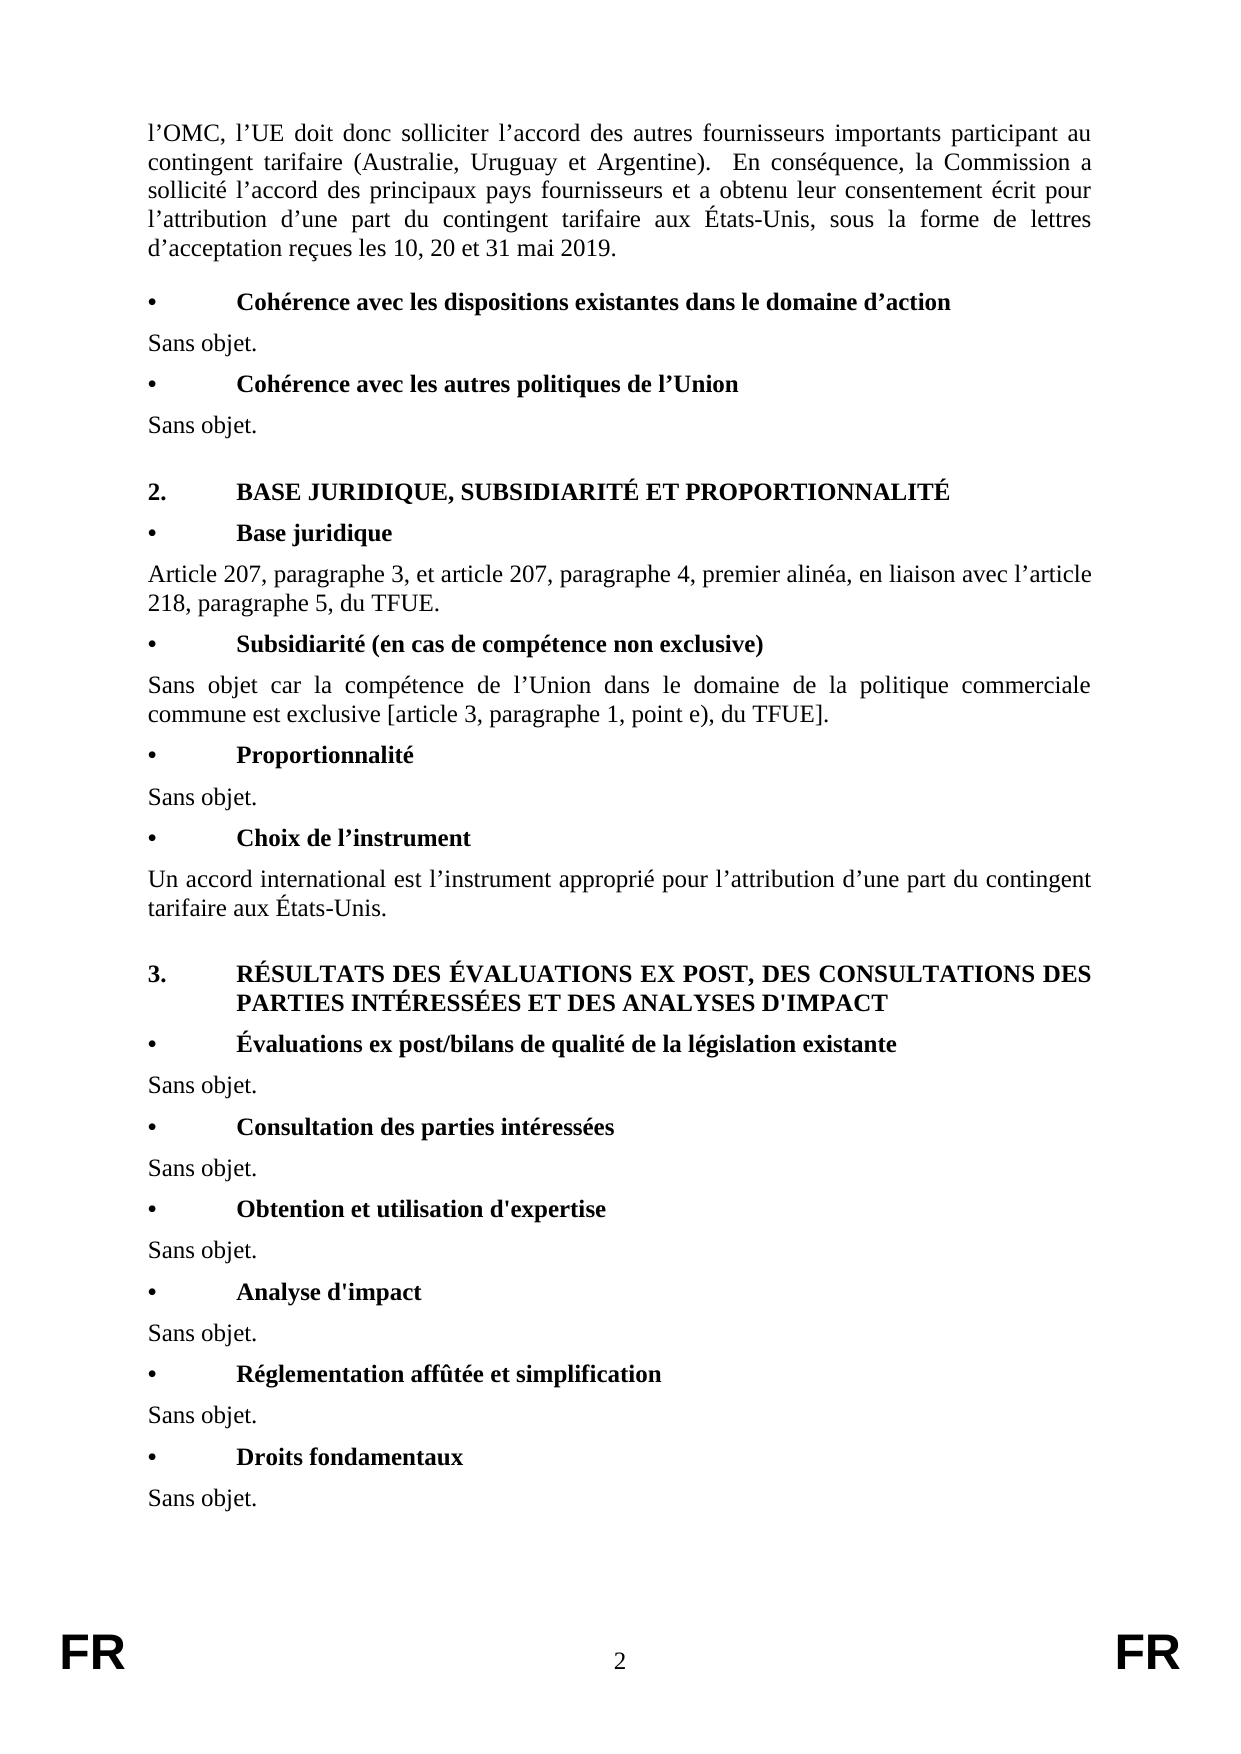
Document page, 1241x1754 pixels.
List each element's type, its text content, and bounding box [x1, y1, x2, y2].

text Un accord international est l’instrument approprié pour l’attribution d’une part du contingent tarifaire aux États-Unis. [148, 864, 1093, 922]
subtitle 3. RÉSULTATS DES ÉVALUATIONS EX POST, DES CONSULTATIONS DES PARTIES INTÉRESSÉES ET DES ANALYSES D'IMPACT [148, 959, 1093, 1017]
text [148, 118, 1093, 262]
subtitle • Subsidiarité (en cas de compétence non exclusive) [148, 629, 1093, 658]
subtitle • Réglementation affûtée et simplification [148, 1359, 1093, 1388]
subtitle • Consultation des parties intéressées [148, 1112, 1093, 1141]
subtitle • Base juridique [148, 518, 1093, 547]
text Sans objet. [148, 1071, 1093, 1099]
subtitle • Analyse d'impact [148, 1277, 1093, 1306]
text Sans objet. [148, 1236, 1093, 1264]
text Sans objet. [148, 1318, 1093, 1347]
subtitle • Proportionnalité [148, 741, 1093, 769]
text Sans objet car la compétence de l’Union dans le domaine de la politique commerciale commune est exclusive [article 3, paragraphe 1, point e), du TFUE]. [148, 671, 1093, 728]
text Sans objet. [148, 1153, 1093, 1182]
subtitle • Droits fondamentaux [148, 1442, 1093, 1471]
subtitle • Choix de l’instrument [148, 823, 1093, 852]
text Sans objet. [148, 328, 1093, 357]
subtitle 2. BASE JURIDIQUE, SUBSIDIARITÉ ET PROPORTIONNALITÉ [148, 477, 1093, 506]
text Sans objet. [148, 1483, 1093, 1512]
subtitle • Obtention et utilisation d'expertise [148, 1194, 1093, 1223]
subtitle • Évaluations ex post/bilans de qualité de la législation existante [148, 1029, 1093, 1058]
subtitle • Cohérence avec les autres politiques de l’Union [148, 369, 1093, 398]
text Article 207, paragraphe 3, et article 207, paragraphe 4, premier alinéa, en liaison avec l’article 218, paragraphe 5, du TFUE. [148, 559, 1093, 617]
text Sans objet. [148, 1401, 1093, 1429]
text Sans objet. [148, 411, 1093, 439]
subtitle • Cohérence avec les dispositions existantes dans le domaine d’action [148, 287, 1093, 316]
text Sans objet. [148, 782, 1093, 811]
